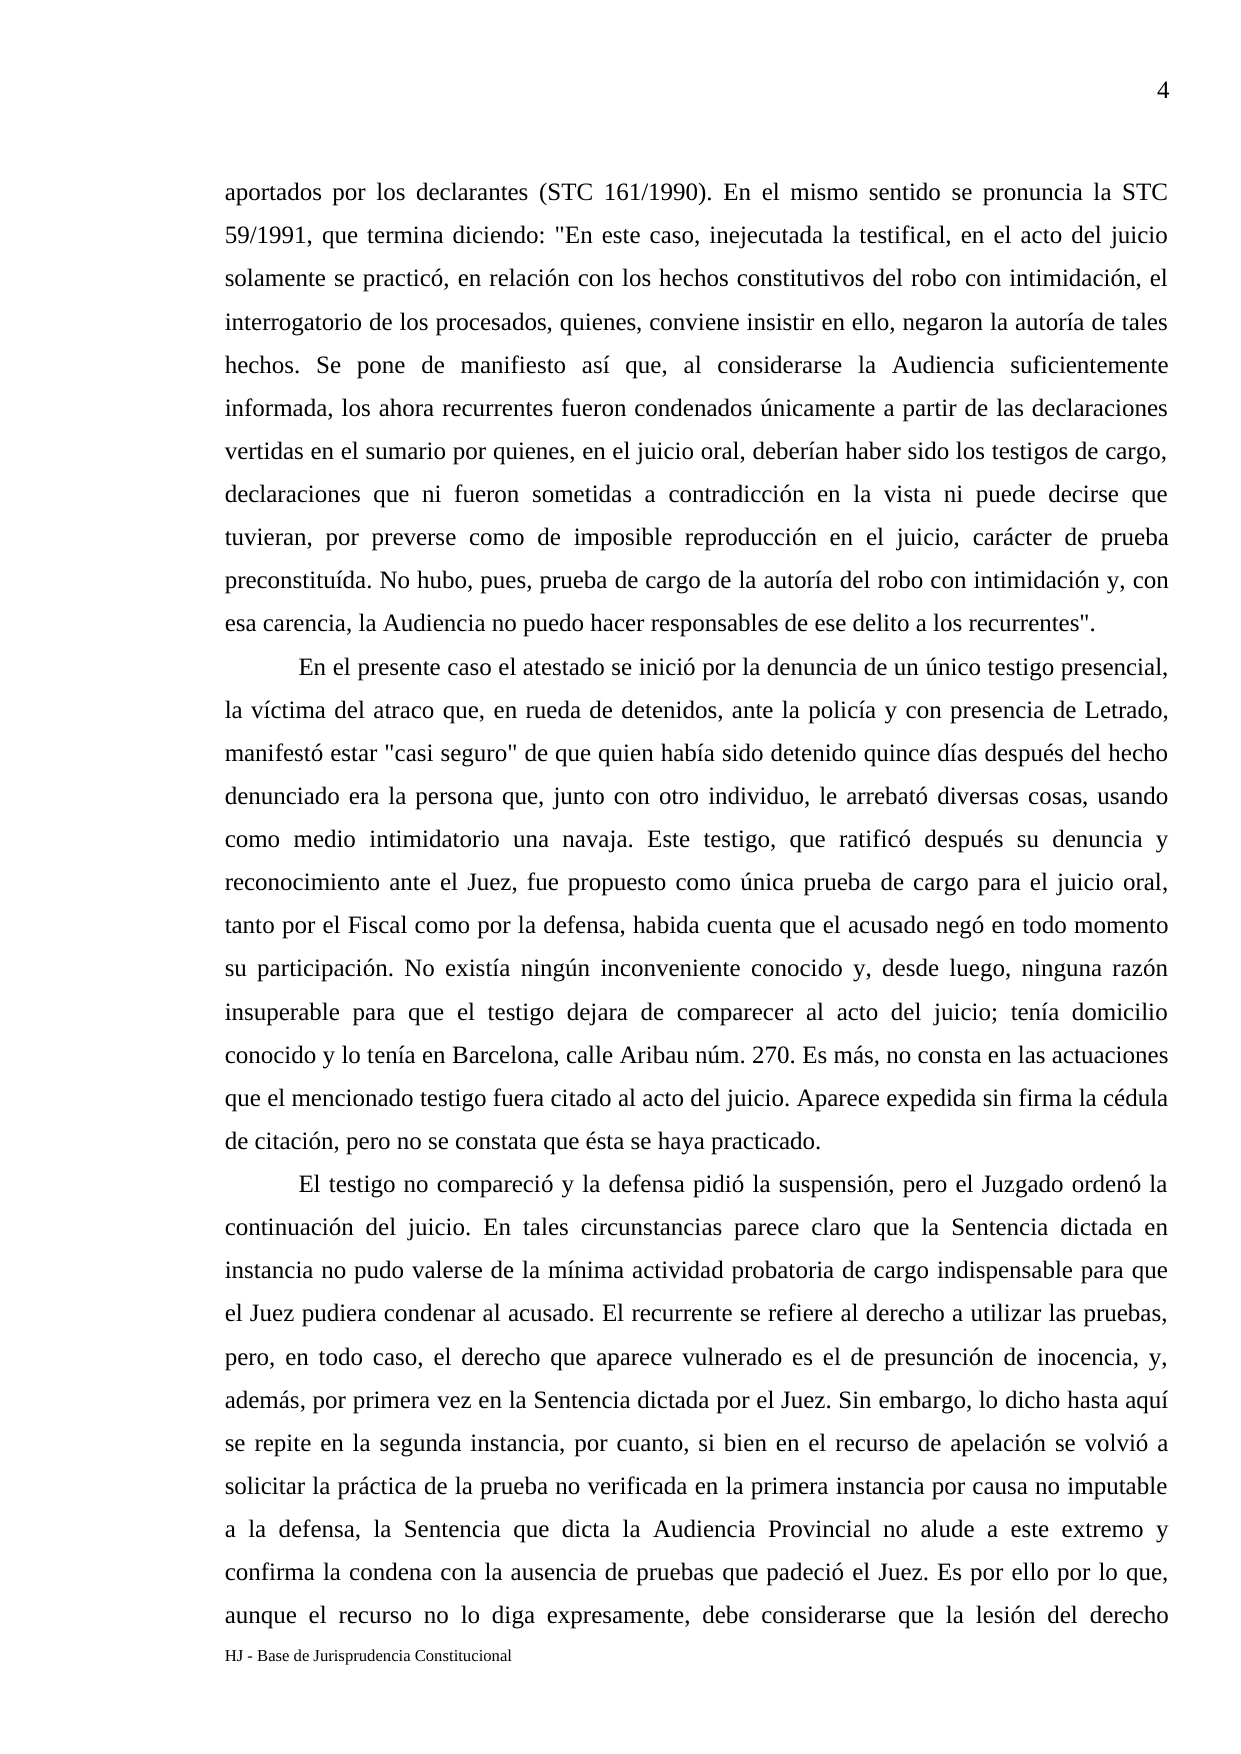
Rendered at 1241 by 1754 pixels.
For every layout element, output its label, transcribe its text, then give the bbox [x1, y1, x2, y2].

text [224, 177, 1169, 637]
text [224, 1169, 1169, 1629]
text En el presente caso el atestado se inició por la denuncia de un único testigo presencial, la víctima del atraco que, en rueda de detenidos, ante la policía y con presencia de Letrado, manifestó estar "casi seguro" de que quien había sido detenido quince días después del hecho denunciado era la persona que, junto con otro individuo, le arrebató diversas cosas, usando como medio intimidatorio una navaja. Este testigo, que ratificó después su denuncia y reconocimiento ante el Juez, fue propuesto como única prueba de cargo para el juicio oral, tanto por el Fiscal como por la defensa, habida cuenta que el acusado negó en todo momento su participación. No existía ningún inconveniente conocido y, desde luego, ninguna razón insuperable para que el testigo dejara de comparecer al acto del juicio; tenía domicilio conocido y lo tenía en Barcelona, calle Aribau núm. 270. Es más, no consta en las actuaciones que el mencionado testigo fuera citado al acto del juicio. Aparece expedida sin firma la cédula de citación, pero no se constata que ésta se haya practicado. [224, 652, 1169, 1155]
